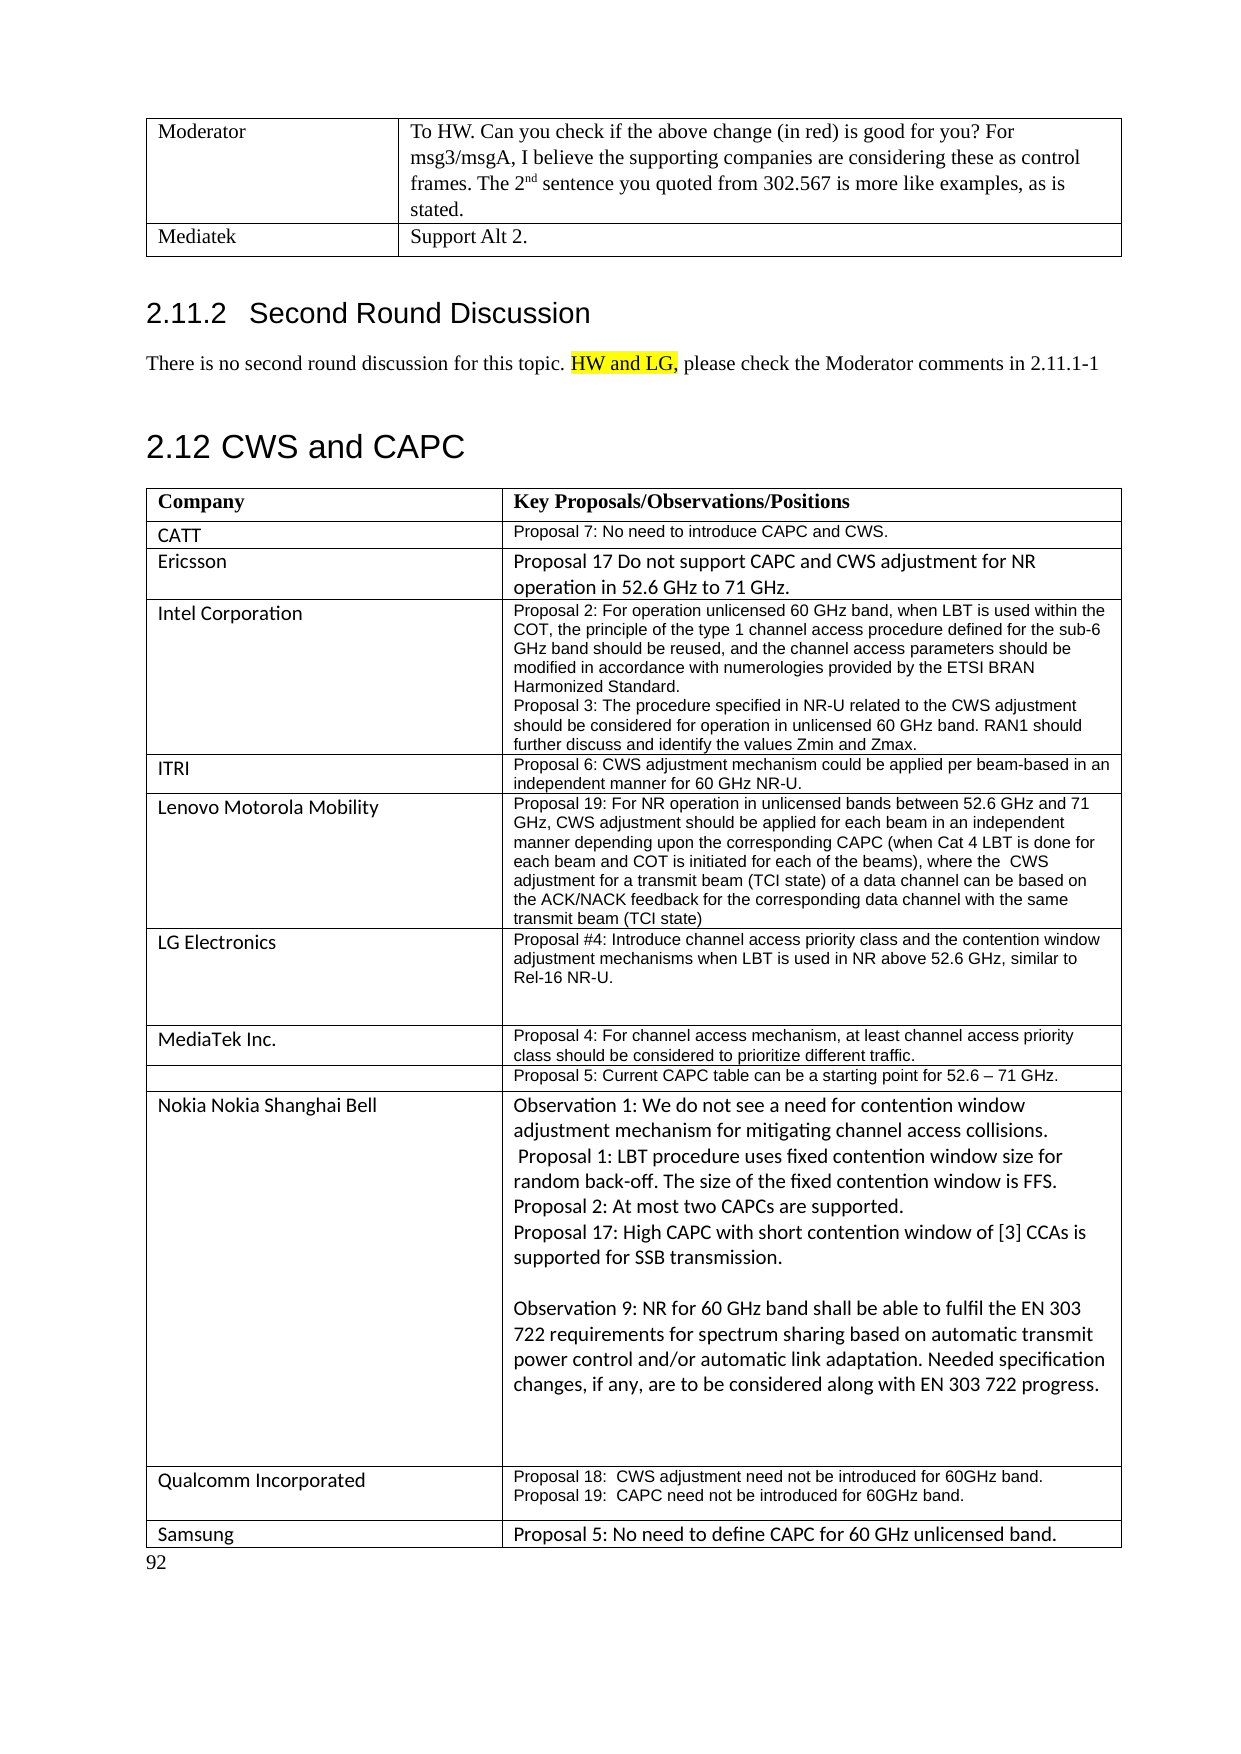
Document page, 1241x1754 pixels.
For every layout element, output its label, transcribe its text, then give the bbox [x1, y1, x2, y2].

table_cell Proposal 2: For operation unlicensed 60 GHz band, when LBT is used within the COT, the principle of the type 1 channel access procedure defined for the sub-6 GHz band should be reused, and the channel access parameters should be modified in accordance with numerologies provided by the ETSI BRAN Harmonized Standard. Proposal 3: The procedure specified in NR-U related to the CWS adjustment should be considered for operation in unlicensed 60 GHz band. RAN1 should further discuss and identify the values Zmin and Zmax. [503, 600, 1121, 754]
table_header Key Proposals/Observations/Positions [503, 489, 1121, 521]
table_cell Proposal 6: CWS adjustment mechanism could be applied per beam-based in an independent manner for 60 GHz NR-U. [503, 755, 1121, 793]
table_cell Moderator [147, 119, 398, 223]
text There is no second round discussion for this topic. HW and LG, please check the Moderator comments in 2.11.1-1 [146, 351, 571, 374]
table_cell Mediatek [147, 224, 398, 256]
table_cell To HW. Can you check if the above change (in red) is good for you? For msg3/msgA, I believe the supporting companies are considering these as control frames. The 2nd sentence you quoted from 302.567 is more like examples, as is stated. [399, 119, 1121, 223]
table_cell Proposal #4: Introduce channel access priority class and the contention window adjustment mechanisms when LBT is used in NR above 52.6 GHz, similar to Rel-16 NR-U. [503, 929, 1121, 1025]
table_cell Proposal 19: For NR operation in unlicensed bands between 52.6 GHz and 71 GHz, CWS adjustment should be applied for each beam in an independent manner depending upon the corresponding CAPC (when Cat 4 LBT is done for each beam and COT is initiated for each of the beams), where the CWS adjustment for a transmit beam (TCI state) of a data channel can be based on the ACK/NACK feedback for the corresponding data channel with the same transmit beam (TCI state) [503, 794, 1121, 928]
table_cell Lenovo Motorola Mobility [147, 794, 502, 928]
table_cell Proposal 4: For channel access mechanism, at least channel access priority class should be considered to prioritize different traffic. [503, 1026, 1121, 1064]
table_cell CATT [147, 522, 502, 547]
table_cell Ericsson [147, 549, 502, 599]
table_cell Qualcomm Incorporated [147, 1467, 502, 1520]
table_cell Proposal 7: No need to introduce CAPC and CWS. [503, 522, 1121, 547]
table_cell [147, 1066, 502, 1091]
table_cell Observation 1: We do not see a need for contention window adjustment mechanism for mitigating channel access collisions. Proposal 1: LBT procedure uses fixed contention window size for random back-off. The size of the fixed contention window is FFS. Proposal 2: At most two CAPCs are supported. Proposal 17: High CAPC with short contention window of [3] CCAs is supported for SSB transmission. Observation 9: NR for 60 GHz band shall be able to fulfil the EN 303 722 requirements for spectrum sharing based on automatic transmit power control and/or automatic link adaptation. Needed specification changes, if any, are to be considered along with EN 303 722 progress. [503, 1092, 1121, 1466]
table_cell Proposal 5: No need to define CAPC for 60 GHz unlicensed band. [503, 1521, 1121, 1547]
table_cell ITRI [147, 755, 502, 793]
table_cell LG Electronics [147, 929, 502, 1025]
text There is no second round discussion for this topic. HW and LG, please check the Moderator comments in 2.11.1-1 [678, 351, 1122, 374]
table_cell Proposal 17 Do not support CAPC and CWS adjustment for NR operation in 52.6 GHz to 71 GHz. [503, 549, 1121, 599]
table_cell MediaTek Inc. [147, 1026, 502, 1064]
table_cell Support Alt 2. [399, 224, 1121, 256]
subtitle CWS and CAPC [146, 427, 1122, 466]
subtitle Second Round Discussion [146, 296, 1122, 329]
table_cell Proposal 5: Current CAPC table can be a starting point for 52.6 – 71 GHz. [503, 1066, 1121, 1091]
table_header Company [147, 489, 502, 521]
table_cell Proposal 18: CWS adjustment need not be introduced for 60GHz band. Proposal 19: CAPC need not be introduced for 60GHz band. [503, 1467, 1121, 1520]
table_cell Intel Corporation [147, 600, 502, 754]
table_cell Samsung [147, 1521, 502, 1547]
table_cell Nokia Nokia Shanghai Bell [147, 1092, 502, 1466]
